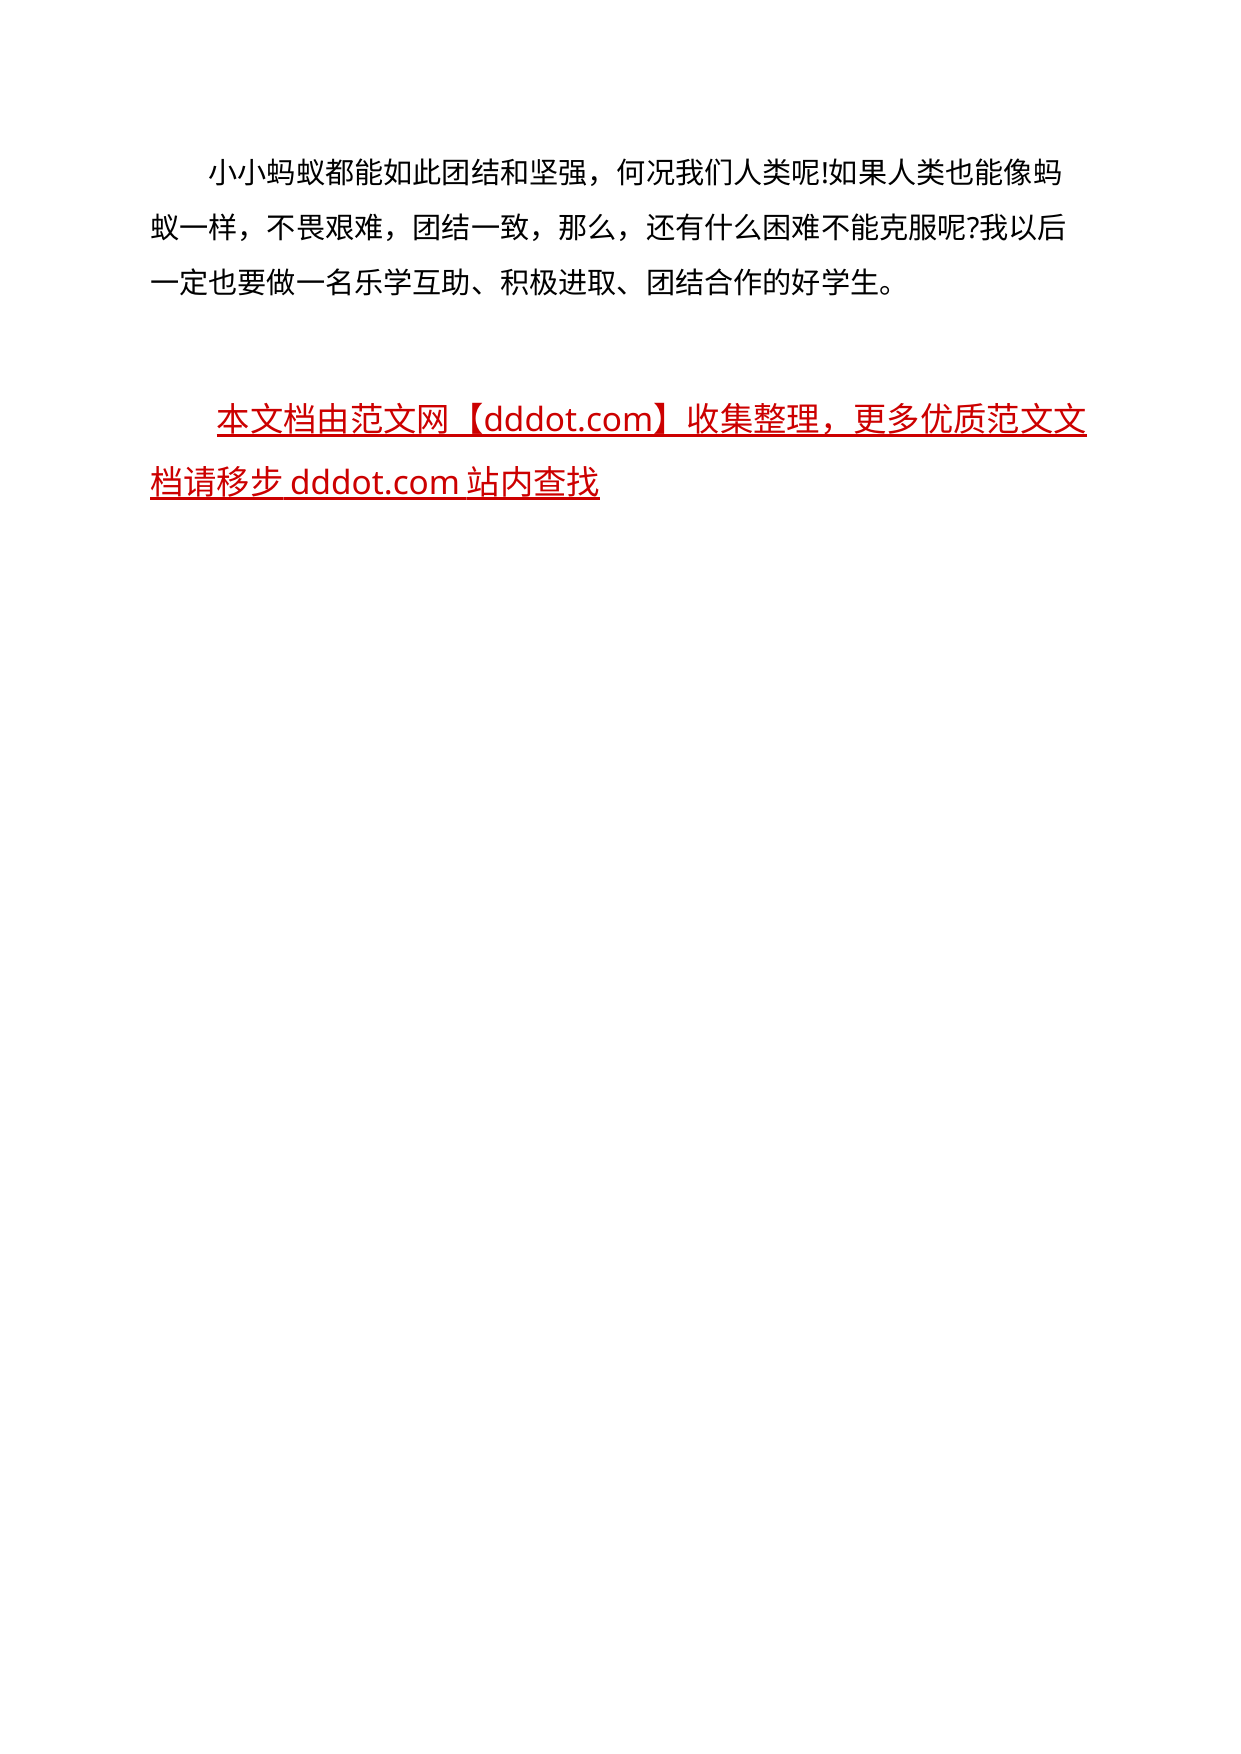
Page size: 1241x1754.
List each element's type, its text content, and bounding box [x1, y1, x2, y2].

text 小小蚂蚁都能如此团结和坚强，何况我们人类呢!如果人类也能像蚂蚁一样，不畏艰难，团结一致，那么，还有什么困难不能克服呢?我以后一定也要做一名乐学互助、积极进取、团结合作的好学生。 [150, 150, 1090, 302]
text 本文档由范文网【dddot.com】收集整理，更多优质范文文档请移步dddot.com站内查找 [150, 393, 1090, 504]
